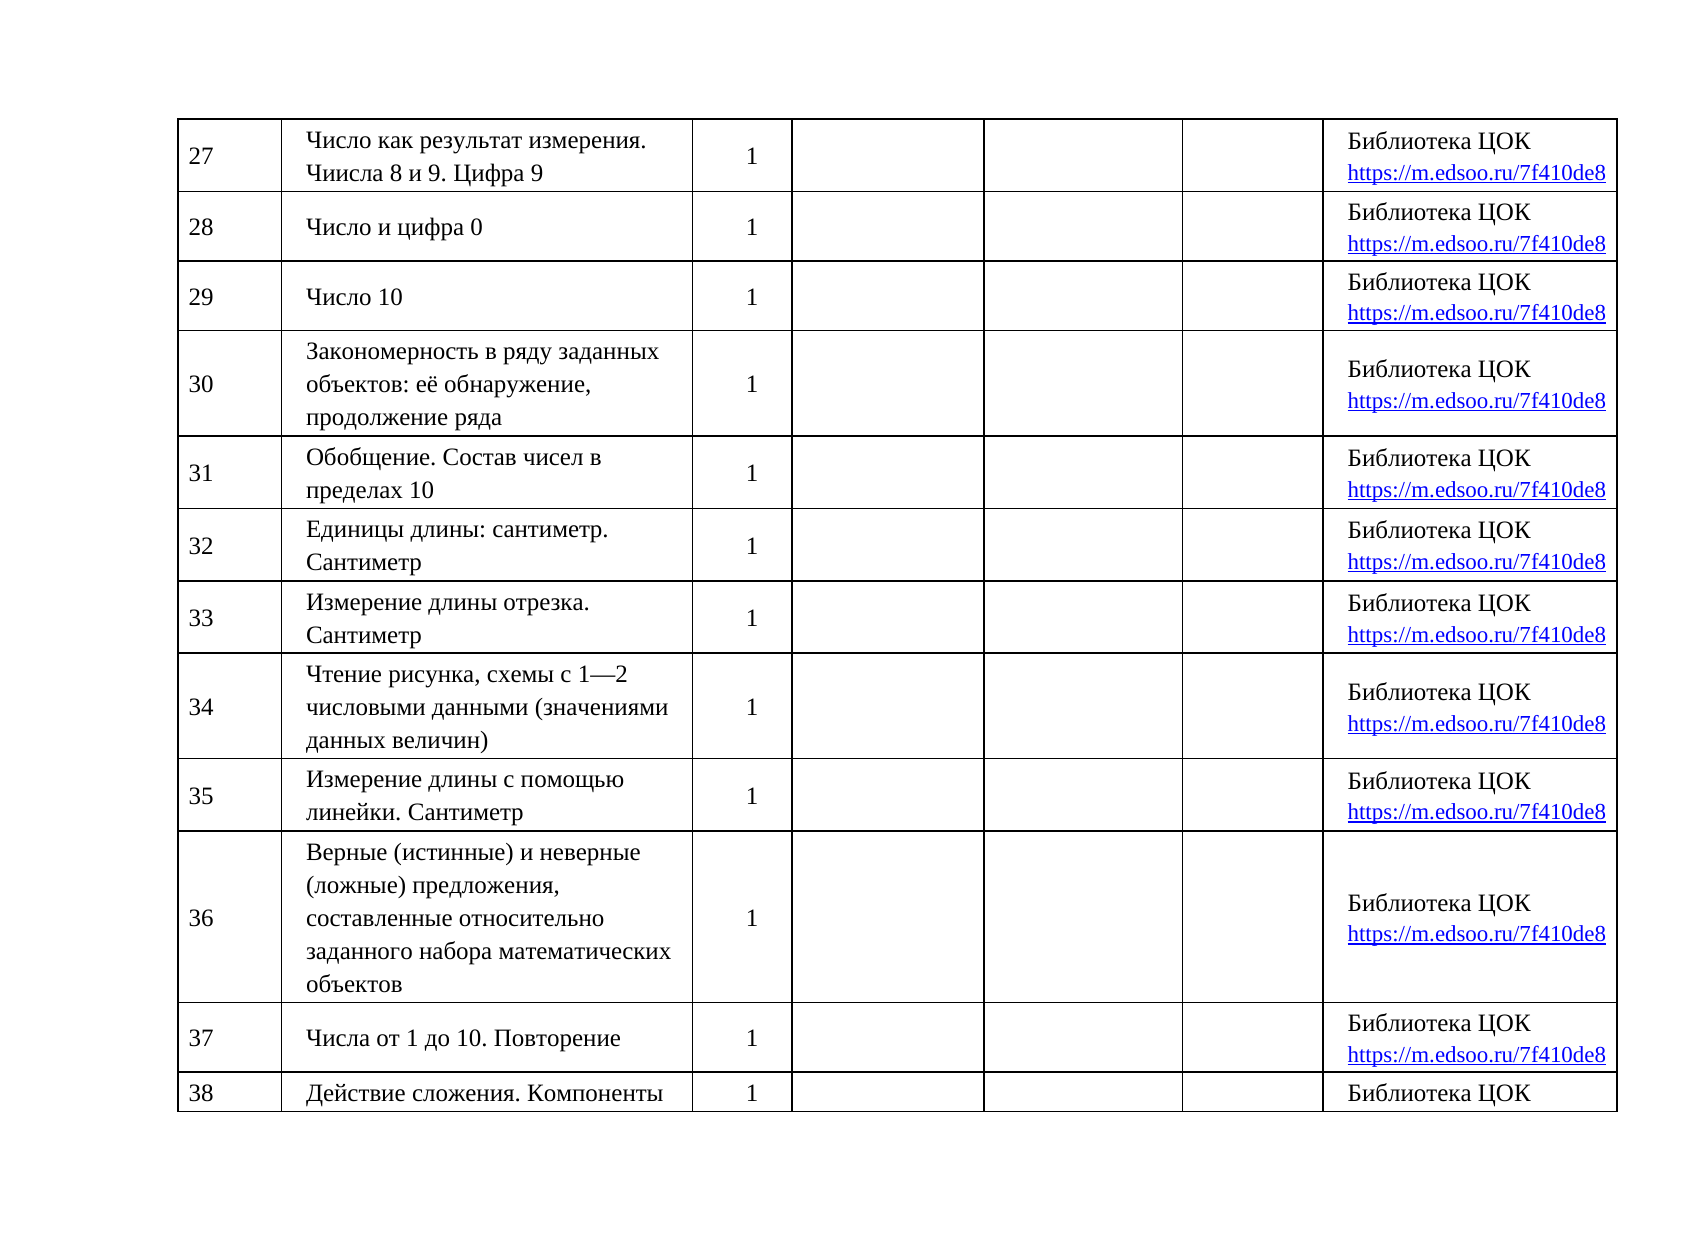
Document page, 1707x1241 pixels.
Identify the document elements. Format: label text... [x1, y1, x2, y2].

table_cell Обобщение. Состав чисел в пределах 10 [282, 437, 692, 507]
table_cell [793, 437, 983, 507]
table_cell [985, 331, 1182, 435]
table_cell Число 10 [282, 262, 692, 330]
table_cell [793, 759, 983, 830]
table_cell [793, 1003, 983, 1071]
table_cell [1183, 331, 1322, 435]
table_cell Библиотека ЦОК https://m.edsoo.ru/7f410de8 [1324, 654, 1616, 758]
table_cell [793, 192, 983, 260]
table_cell [985, 509, 1182, 580]
table_cell 36 [179, 832, 281, 1002]
table_cell 1 [693, 120, 791, 191]
table_cell [985, 120, 1182, 191]
table_cell Верные (истинные) и неверные (ложные) предложения, составленные относительно заданного набора математических объектов [282, 832, 692, 1002]
table_cell [985, 437, 1182, 507]
table_cell Число и цифра 0 [282, 192, 692, 260]
table_cell [985, 654, 1182, 758]
table_cell Закономерность в ряду заданных объектов: её обнаружение, продолжение ряда [282, 331, 692, 435]
table_cell 31 [179, 437, 281, 507]
table_cell [985, 1073, 1182, 1111]
table_cell [1183, 582, 1322, 652]
table_cell Числа от 1 до 10. Повторение [282, 1003, 692, 1071]
table_cell [793, 262, 983, 330]
table_cell 37 [179, 1003, 281, 1071]
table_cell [1324, 192, 1616, 260]
table_cell 30 [179, 331, 281, 435]
table_cell [1183, 437, 1322, 507]
table_cell [1183, 120, 1322, 191]
table_cell [985, 582, 1182, 652]
table_cell [1183, 1073, 1322, 1111]
table_cell 1 [693, 582, 791, 652]
table_cell [1183, 262, 1322, 330]
table_cell 35 [179, 759, 281, 830]
table_cell [985, 832, 1182, 1002]
table_cell [1183, 832, 1322, 1002]
table_cell [793, 509, 983, 580]
table_cell 28 [179, 192, 281, 260]
table_cell [985, 759, 1182, 830]
table_cell [1183, 192, 1322, 260]
table_cell Библиотека ЦОК https://m.edsoo.ru/7f410de8 [1324, 437, 1616, 507]
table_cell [1324, 1073, 1616, 1111]
table_cell 1 [693, 192, 791, 260]
table_cell 29 [179, 262, 281, 330]
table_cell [1324, 120, 1616, 191]
table_cell 1 [693, 262, 791, 330]
table_cell Измерение длины отрезка. Сантиметр [282, 582, 692, 652]
table_cell 27 [179, 120, 281, 191]
table_cell [793, 331, 983, 435]
table_cell [793, 1073, 983, 1111]
table_cell [985, 192, 1182, 260]
table_cell 1 [693, 331, 791, 435]
table_cell [1183, 759, 1322, 830]
table_cell 1 [693, 759, 791, 830]
table_cell [793, 120, 983, 191]
table_cell [1183, 509, 1322, 580]
table_cell 1 [693, 1003, 791, 1071]
table_cell Измерение длины с помощью линейки. Сантиметр [282, 759, 692, 830]
table_cell 33 [179, 582, 281, 652]
table_cell 1 [693, 832, 791, 1002]
table_cell [1183, 654, 1322, 758]
table_cell Библиотека ЦОК https://m.edsoo.ru/7f410de8 [1324, 331, 1616, 435]
table_cell Библиотека ЦОК https://m.edsoo.ru/7f410de8 [1324, 509, 1616, 580]
table_cell Чтение рисунка, схемы с 1—2 числовыми данными (значениями данных величин) [282, 654, 692, 758]
table_cell 32 [179, 509, 281, 580]
table_cell 34 [179, 654, 281, 758]
table_cell 1 [693, 437, 791, 507]
table_cell Число как результат измерения. Чиисла 8 и 9. Цифра 9 [282, 120, 692, 191]
table_cell [1183, 1003, 1322, 1071]
table_cell [985, 262, 1182, 330]
table_cell 38 [179, 1073, 281, 1111]
table_cell 1 [693, 509, 791, 580]
table_cell Библиотека ЦОК https://m.edsoo.ru/7f410de8 [1324, 832, 1616, 1002]
table_cell Библиотека ЦОК https://m.edsoo.ru/7f410de8 [1324, 759, 1616, 830]
table_cell [793, 654, 983, 758]
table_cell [1324, 1003, 1616, 1071]
table_cell 1 [693, 1073, 791, 1111]
table_cell [985, 1003, 1182, 1071]
table_cell Библиотека ЦОК https://m.edsoo.ru/7f410de8 [1324, 582, 1616, 652]
table_cell [793, 582, 983, 652]
table_cell Единицы длины: сантиметр. Сантиметр [282, 509, 692, 580]
table_cell [793, 832, 983, 1002]
table_cell Библиотека ЦОК https://m.edsoo.ru/7f410de8 [1324, 262, 1616, 330]
table_cell 1 [693, 654, 791, 758]
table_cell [282, 1073, 692, 1111]
